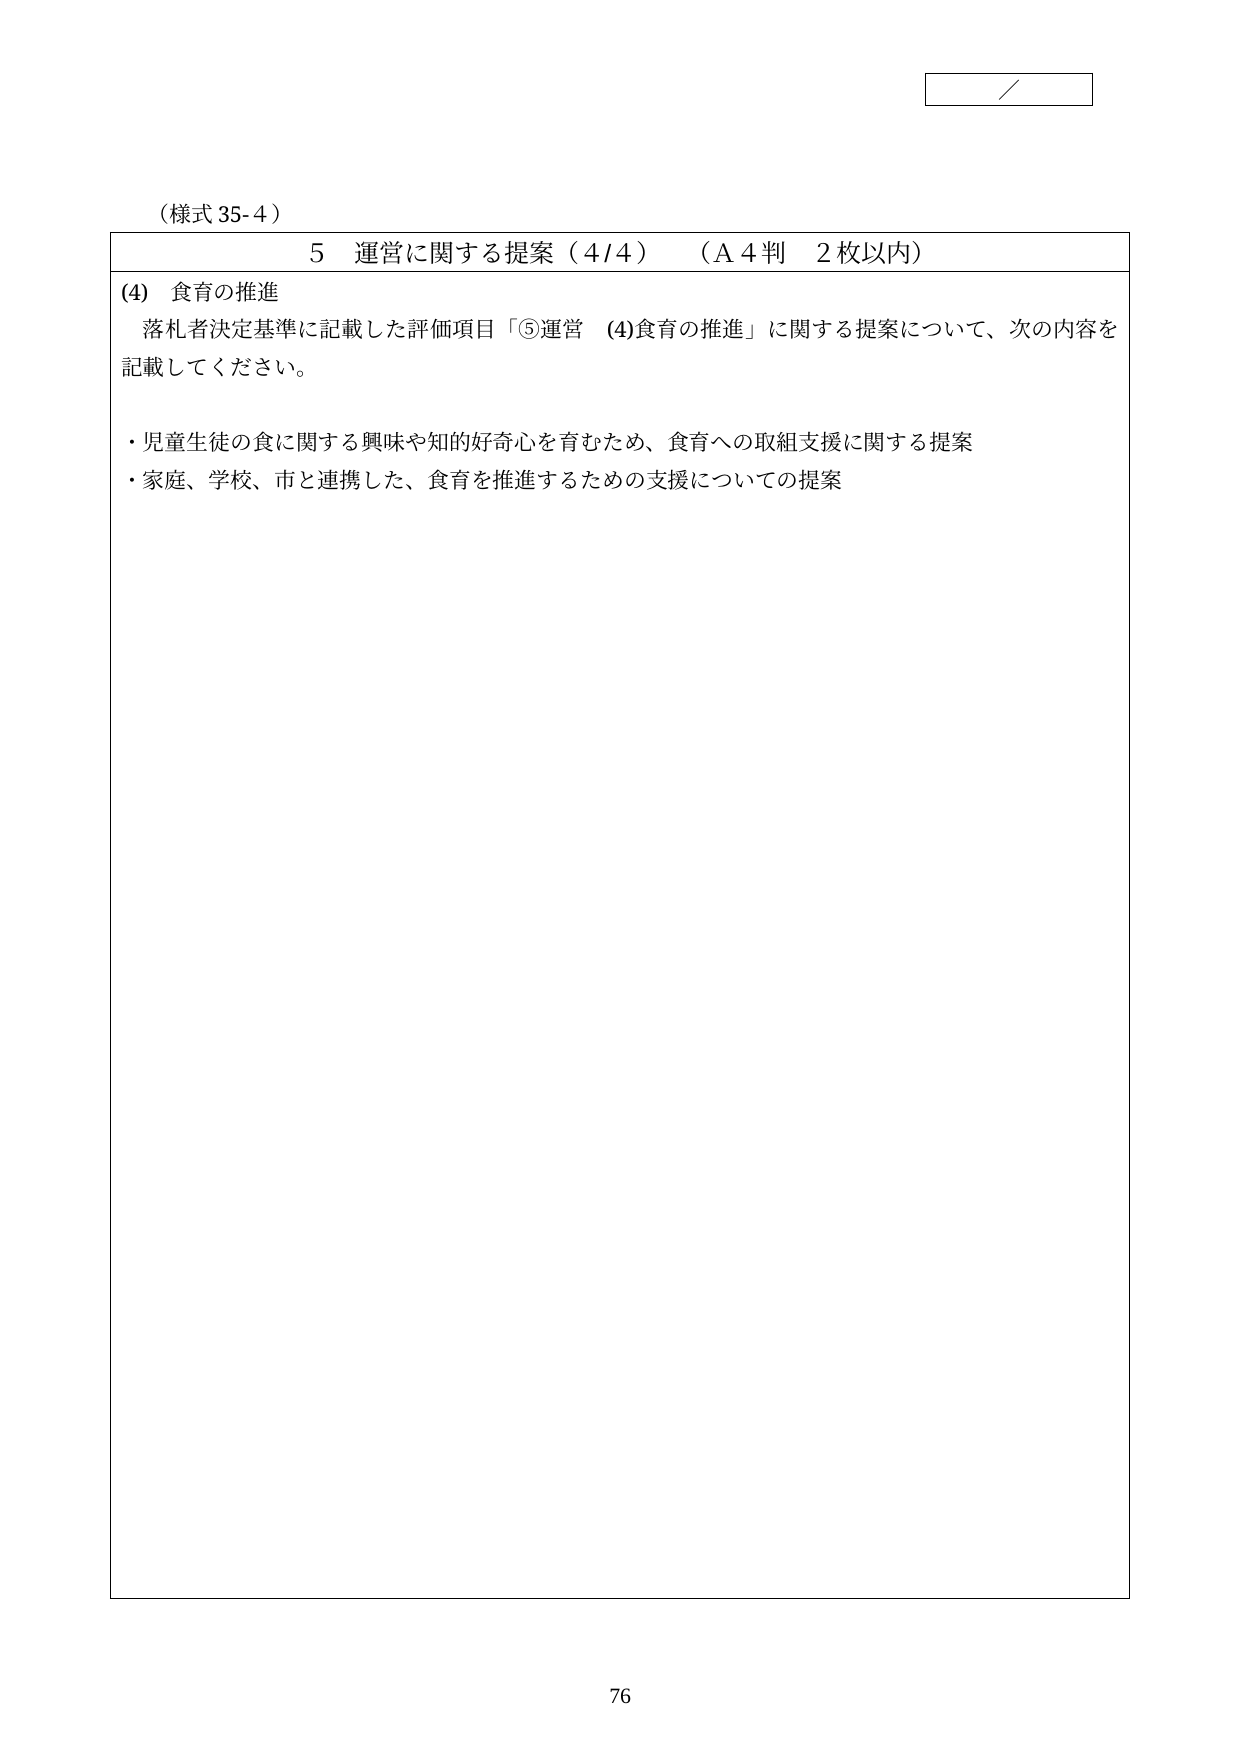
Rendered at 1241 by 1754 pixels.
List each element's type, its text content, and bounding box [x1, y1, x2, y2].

table_cell (4) 食育の推進 落札者決定基準に記載した評価項目「⑤運営 (4)食育の推進」に関する提案について、次の内容を記載してください。 ・児童生徒の食に関する興味や知的好奇心を育むため、食育への取組支援に関する提案 ・家庭、学校、市と連携した、食育を推進するための支援についての提案 [111, 272, 1129, 1598]
text （様式35-４） [148, 194, 1092, 232]
table_header ５ 運営に関する提案（４/４） （Ａ４判 ２枚以内） [111, 233, 1129, 271]
